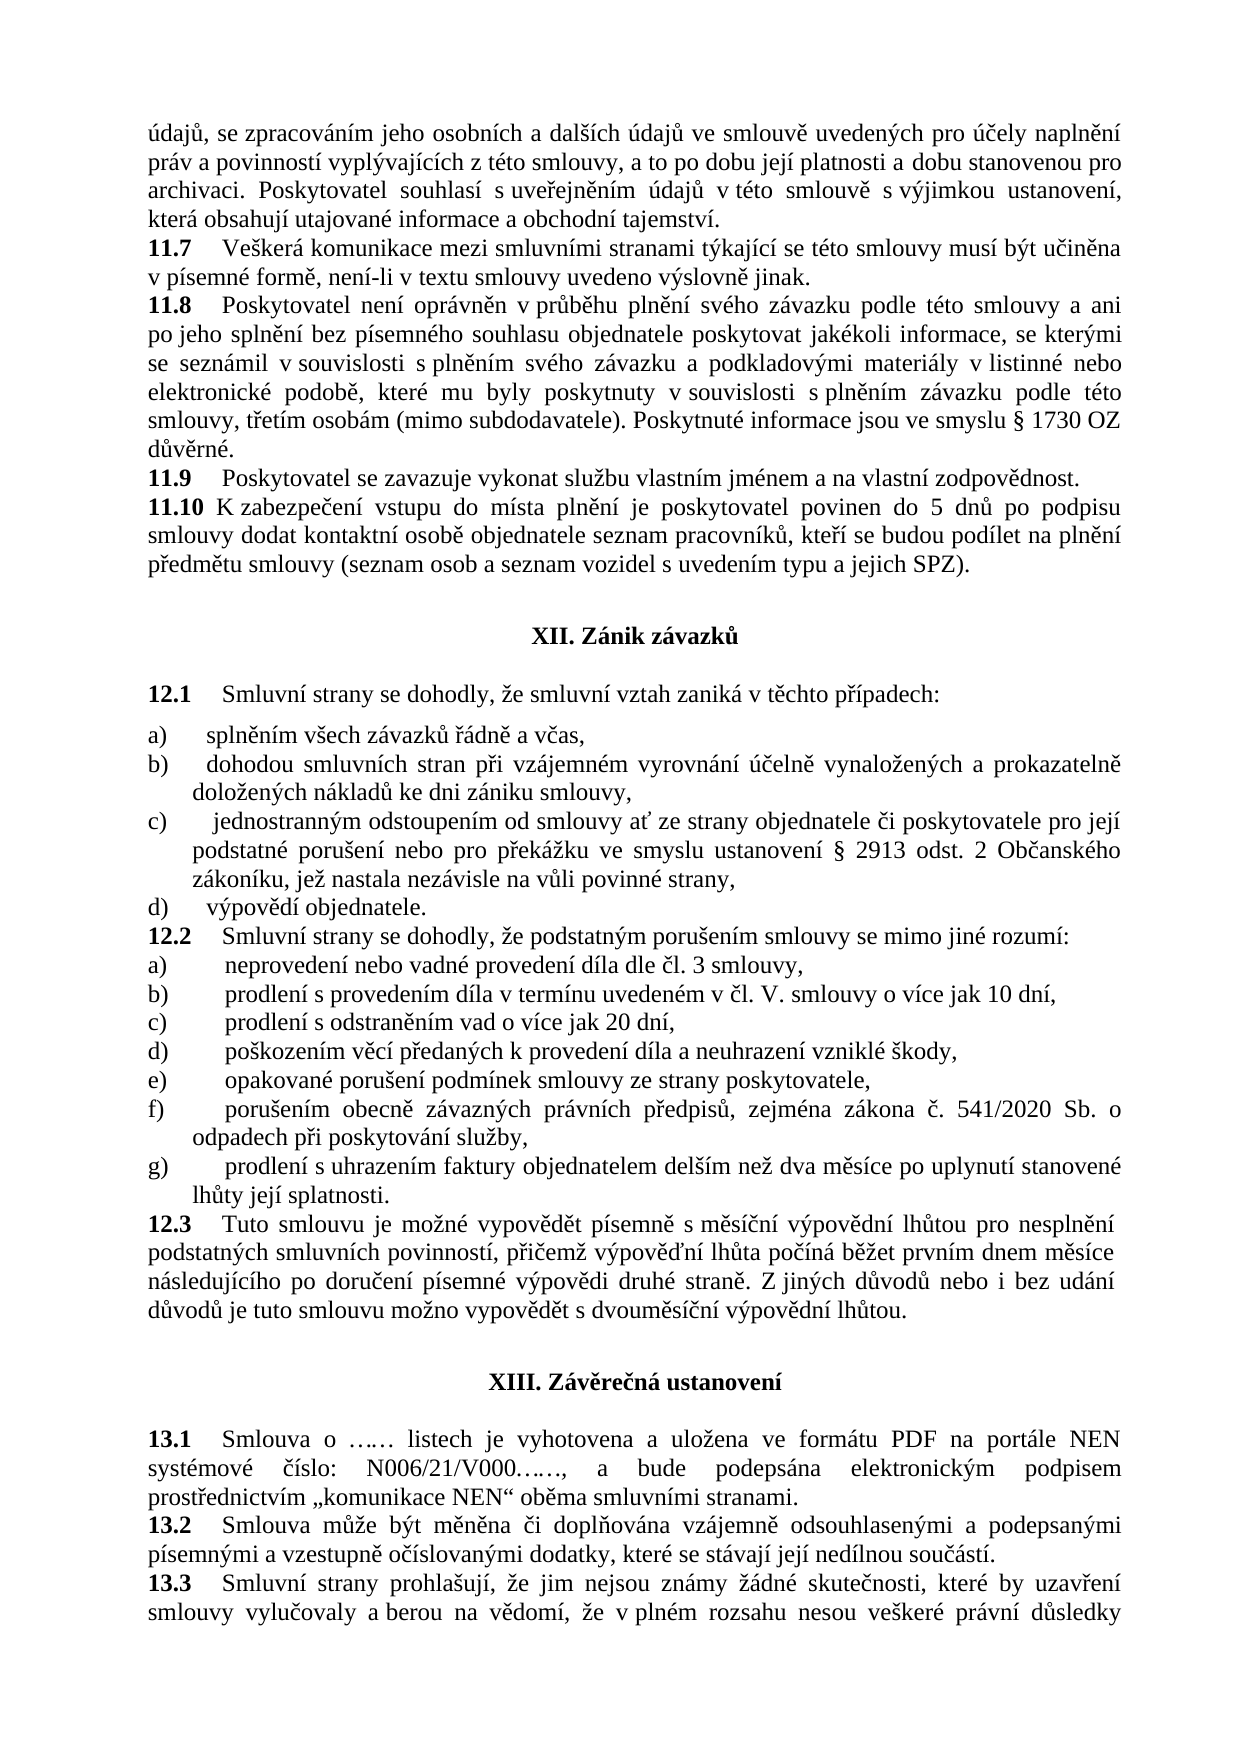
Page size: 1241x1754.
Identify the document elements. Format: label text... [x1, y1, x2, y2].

text 11.8 Poskytovatel není oprávněn v průběhu plnění svého závazku podle této smlouvy a ani po jeho splnění bez písemného souhlasu objednatele poskytovat jakékoli informace, se kterými se seznámil v souvislosti s plněním svého závazku a podkladovými materiály v listinné nebo elektronické podobě, které mu byly poskytnuty v souvislosti s plněním závazku podle této smlouvy, třetím osobám (mimo subdodavatele). Poskytnuté informace jsou ve smyslu § 1730 OZ důvěrné. [148, 291, 1122, 463]
list prodlení s odstraněním vad o více jak 20 dní, [148, 1007, 1122, 1036]
list opakované porušení podmínek smlouvy ze strany poskytovatele, [148, 1065, 1122, 1094]
text XII. Zánik závazků [148, 621, 1122, 650]
list prodlení s uhrazením faktury objednatelem delším než dva měsíce po uplynutí stanovené lhůty její splatnosti. [148, 1151, 1122, 1209]
list porušením obecně závazných právních předpisů, zejména zákona č. 541/2020 Sb. o odpadech při poskytování služby, [148, 1094, 1122, 1151]
list jednostranným odstoupením od smlouvy ať ze strany objednatele či poskytovatele pro její podstatné porušení nebo pro překážku ve smyslu ustanovení § 2913 odst. 2 Občanského zákoníku, jež nastala nezávisle na vůli povinné strany, [148, 806, 1122, 892]
text 11.10 K zabezpečení vstupu do místa plnění je poskytovatel povinen do 5 dnů po podpisu smlouvy dodat kontaktní osobě objednatele seznam pracovníků, kteří se budou podílet na plnění předmětu smlouvy (seznam osob a seznam vozidel s uvedením typu a jejich SPZ). [148, 492, 1122, 578]
text 11.9 Poskytovatel se zavazuje vykonat službu vlastním jménem a na vlastní zodpovědnost. [148, 463, 1122, 492]
list splněním všech závazků řádně a včas, [148, 720, 1122, 749]
text 13.2 Smlouva může být měněna či doplňována vzájemně odsouhlasenými a podepsanými písemnými a vzestupně očíslovanými dodatky, které se stávají její nedílnou součástí. [148, 1511, 1122, 1568]
list prodlení s provedením díla v termínu uvedeném v čl. V. smlouvy o více jak 10 dní, [148, 979, 1122, 1007]
text 12.1 Smluvní strany se dohodly, že smluvní vztah zaniká v těchto případech: [148, 679, 1122, 707]
list poškozením věcí předaných k provedení díla a neuhrazení vzniklé škody, [148, 1036, 1122, 1065]
text XIII. Závěrečná ustanovení [148, 1367, 1122, 1396]
list dohodou smluvních stran při vzájemném vyrovnání účelně vynaložených a prokazatelně doložených nákladů ke dni zániku smlouvy, [148, 749, 1122, 806]
text 12.2 Smluvní strany se dohodly, že podstatným porušením smlouvy se mimo jiné rozumí: [148, 921, 1122, 950]
list neprovedení nebo vadné provedení díla dle čl. 3 smlouvy, [148, 950, 1122, 979]
text 11.7 Veškerá komunikace mezi smluvními stranami týkající se této smlouvy musí být učiněna v písemné formě, není-li v textu smlouvy uvedeno výslovně jinak. [148, 233, 1122, 291]
text 12.3 Tuto smlouvu je možné vypovědět písemně s měsíční výpovědní lhůtou pro nesplnění podstatných smluvních povinností, přičemž výpověďní lhůta počíná běžet prvním dnem měsíce následujícího po doručení písemné výpovědi druhé straně. Z jiných důvodů nebo i bez udání důvodů je tuto smlouvu možno vypovědět s dvouměsíční výpovědní lhůtou. [148, 1209, 1115, 1324]
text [148, 118, 1122, 233]
list výpovědí objednatele. [148, 892, 1122, 921]
text 13.1 Smlouva o …… listech je vyhotovena a uložena ve formátu PDF na portále NEN systémové číslo: N006/21/V000……, a bude podepsána elektronickým podpisem prostřednictvím „komunikace NEN“ oběma smluvními stranami. [148, 1424, 1122, 1511]
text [148, 1568, 1122, 1626]
